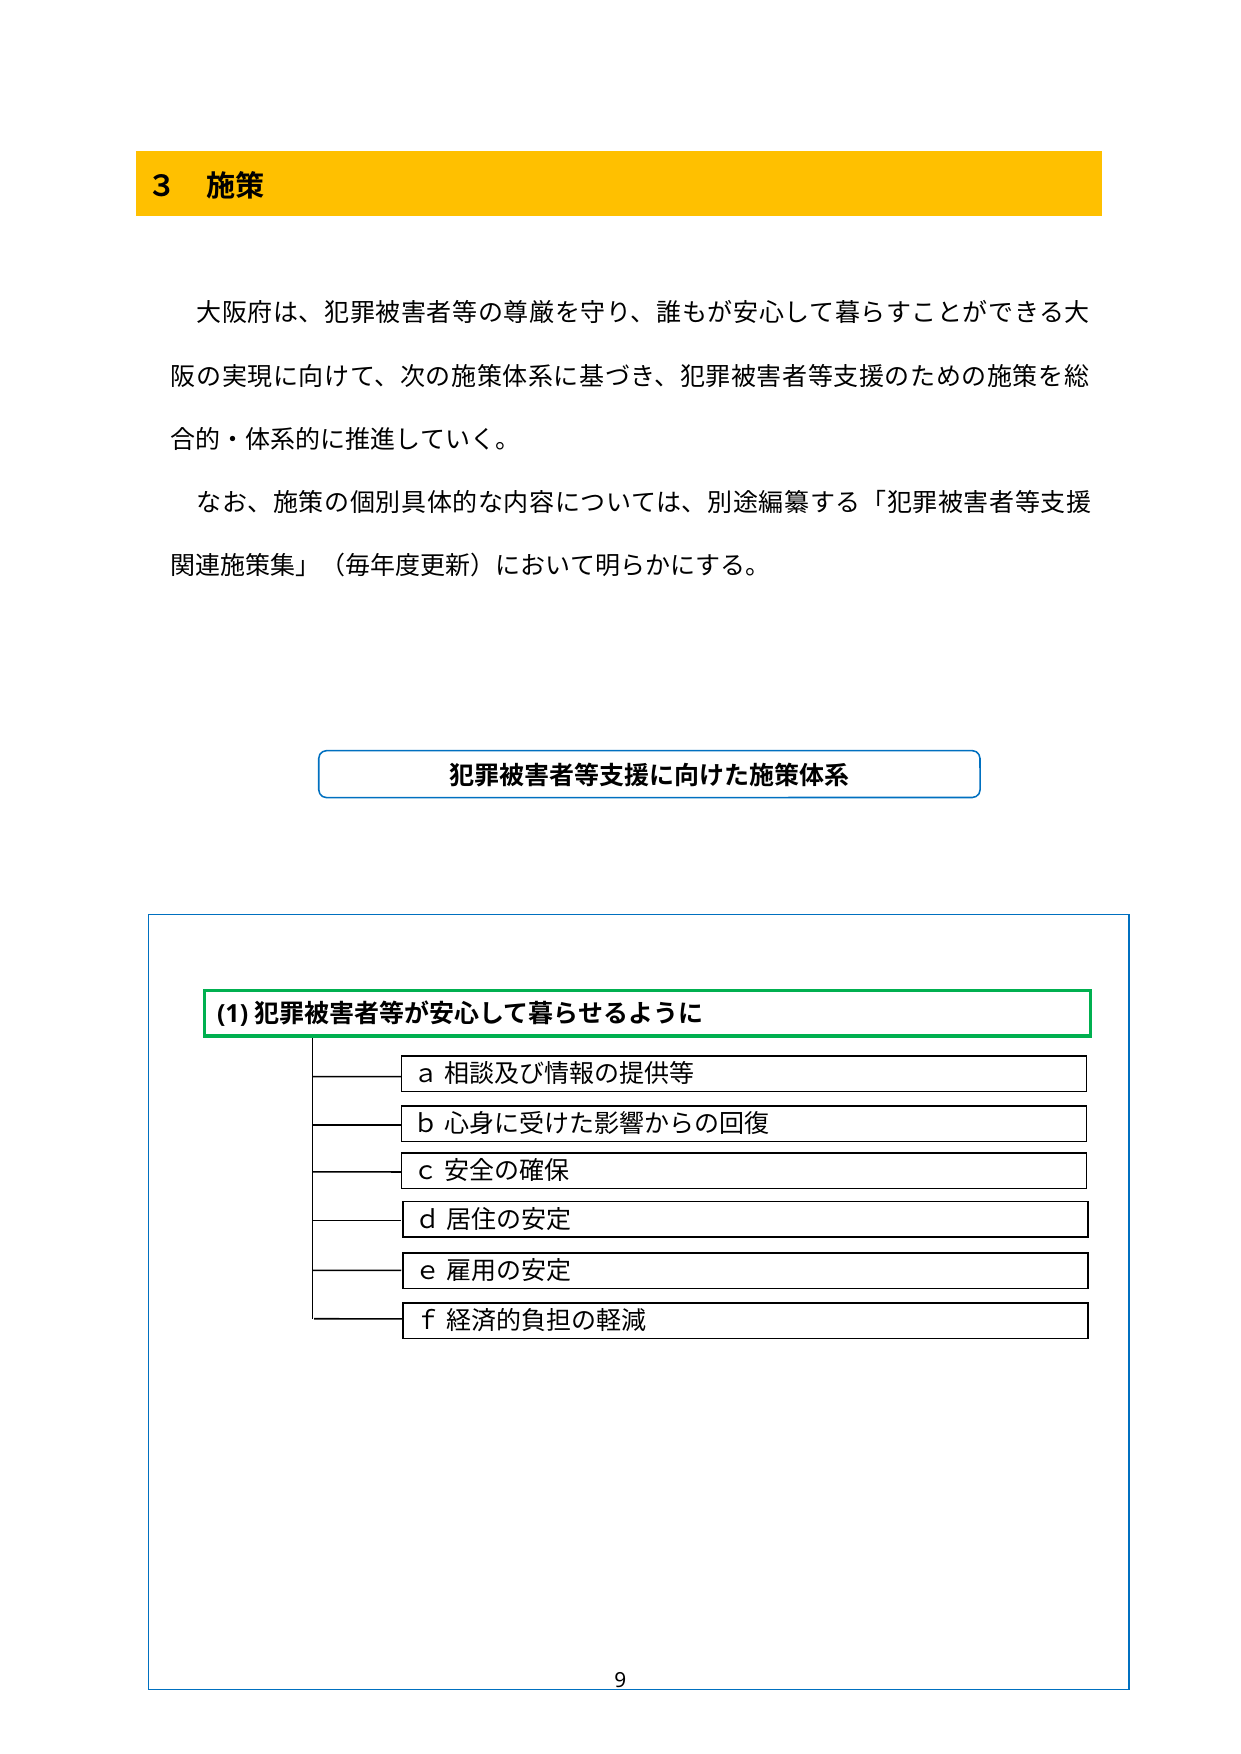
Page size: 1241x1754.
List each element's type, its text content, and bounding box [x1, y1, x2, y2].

text なお、施策の個別具体的な内容については、別途編纂する「犯罪被害者等支援関連施策集」（毎年度更新）において明らかにする。 [171, 469, 1092, 595]
table_header ３ 施策 [137, 152, 1101, 215]
text 大阪府は、犯罪被害者等の尊厳を守り、誰もが安心して暮らすことができる大阪の実現に向けて、次の施策体系に基づき、犯罪被害者等支援のための施策を総合的・体系的に推進していく。 [171, 279, 1092, 469]
